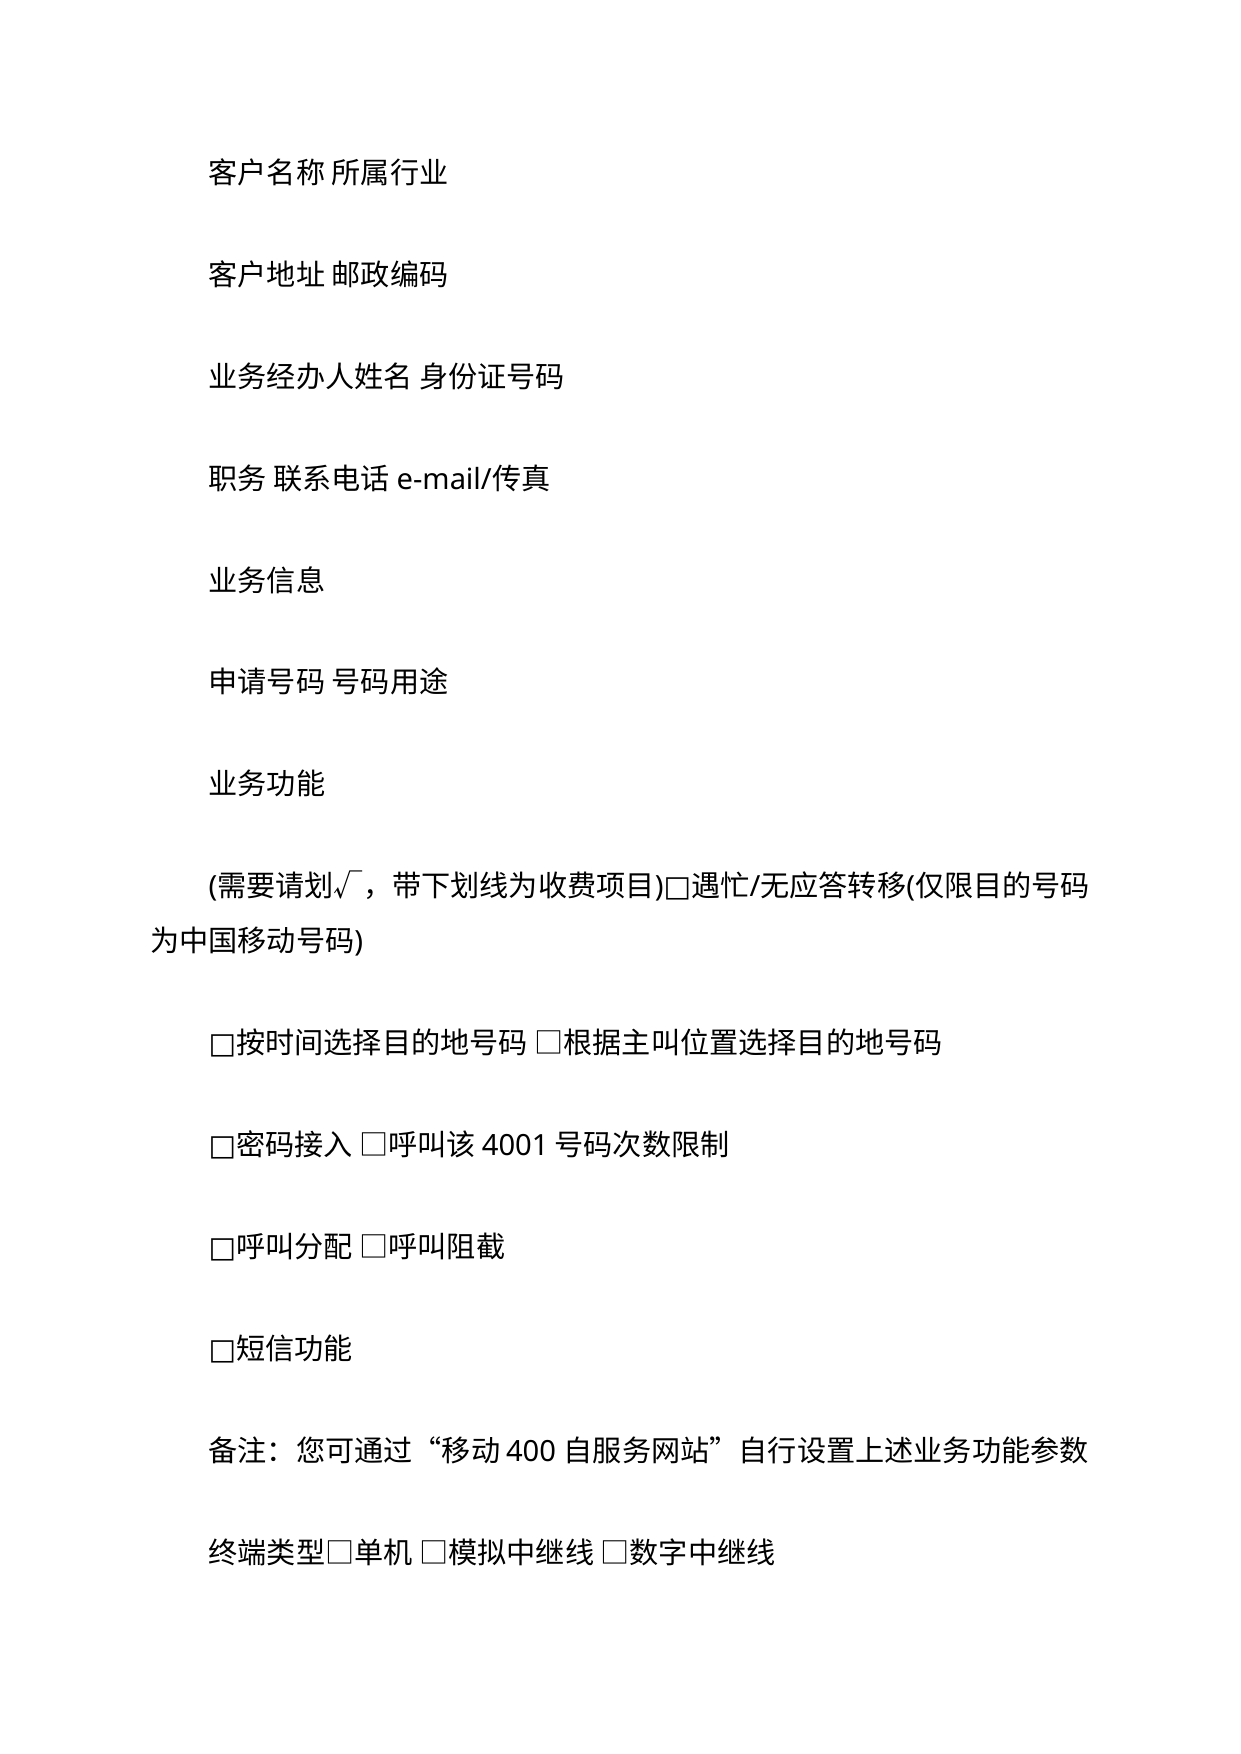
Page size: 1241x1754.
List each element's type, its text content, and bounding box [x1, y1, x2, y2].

text 客户地址 邮政编码 [150, 252, 1090, 294]
text 客户名称 所属行业 [150, 150, 1090, 192]
text 业务信息 [150, 557, 1090, 599]
text □密码接入 □呼叫该4001号码次数限制 [150, 1122, 1090, 1164]
text □按时间选择目的地号码 □根据主叫位置选择目的地号码 [150, 1019, 1090, 1062]
text 申请号码 号码用途 [150, 659, 1090, 701]
text (需要请划√，带下划线为收费项目)□遇忙/无应答转移(仅限目的号码为中国移动号码) [150, 863, 1090, 960]
text 业务经办人姓名 身份证号码 [150, 353, 1090, 396]
text □短信功能 [150, 1326, 1090, 1368]
text 业务功能 [150, 761, 1090, 803]
text □呼叫分配 □呼叫阻截 [150, 1223, 1090, 1266]
text 终端类型□单机 □模拟中继线 □数字中继线 [150, 1529, 1090, 1572]
text 备注：您可通过“移动400 自服务网站”自行设置上述业务功能参数 [150, 1427, 1090, 1470]
text 职务 联系电话 e-mail/传真 [150, 455, 1090, 498]
